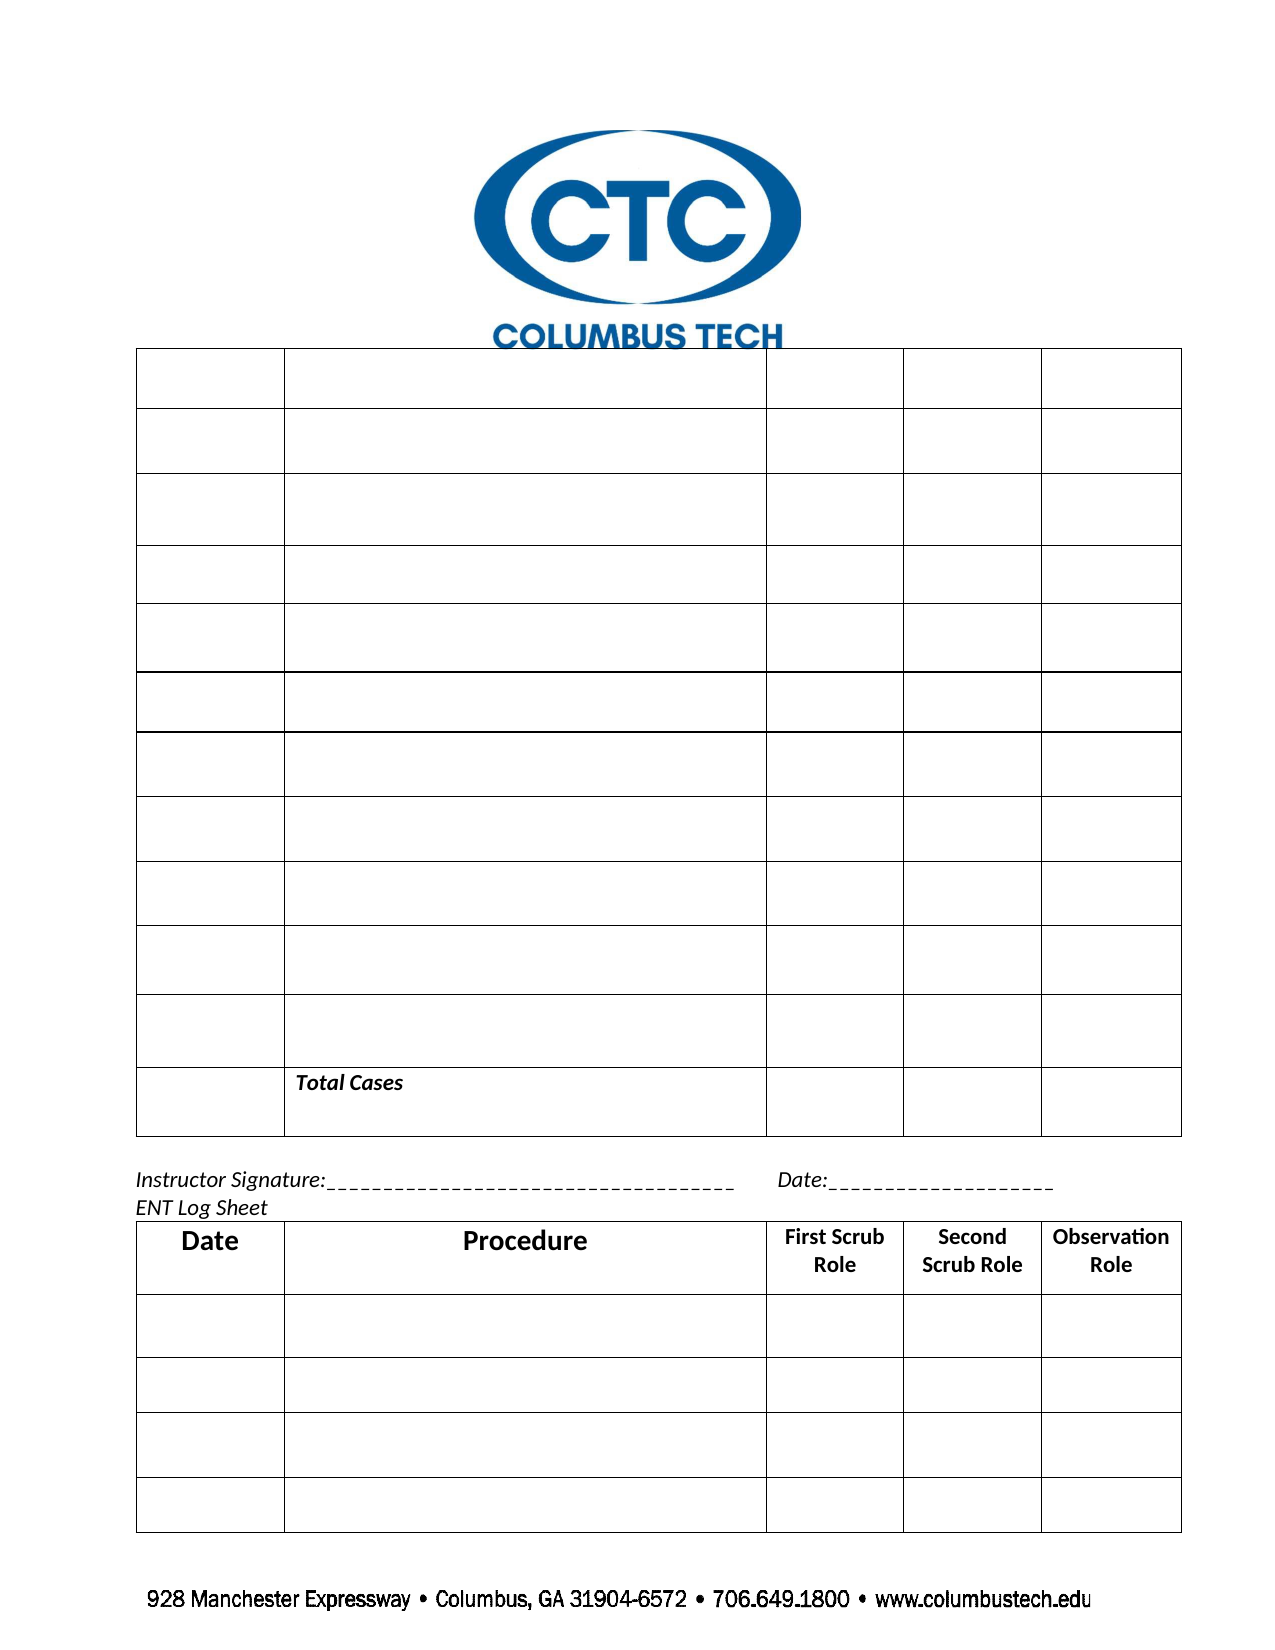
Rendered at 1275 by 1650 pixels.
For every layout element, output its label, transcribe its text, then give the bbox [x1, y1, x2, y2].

table_cell [904, 995, 1041, 1067]
table_cell [1042, 1068, 1181, 1136]
table_cell [904, 349, 1041, 408]
table_cell [137, 862, 284, 925]
table_cell [285, 995, 766, 1067]
table_cell [904, 1295, 1041, 1357]
table_cell [285, 1478, 766, 1532]
table_cell [767, 673, 903, 731]
table_cell [137, 1068, 284, 1136]
table_cell [767, 1295, 903, 1357]
table_cell [1042, 474, 1181, 545]
table_cell [285, 1413, 766, 1477]
picture [713, 1590, 1091, 1608]
table_cell [767, 349, 903, 408]
table_cell [285, 604, 766, 671]
table_cell [1042, 673, 1181, 731]
table_cell [767, 926, 903, 994]
table_cell [285, 797, 766, 861]
table_cell [285, 349, 766, 408]
table_cell [904, 1413, 1041, 1477]
table_cell [1042, 995, 1181, 1067]
table_cell [1042, 797, 1181, 861]
table_header Procedure [285, 1222, 766, 1294]
table_cell [767, 1413, 903, 1477]
table_cell [767, 1358, 903, 1412]
table_cell [904, 474, 1041, 545]
table_cell [285, 1295, 766, 1357]
table_cell [285, 862, 766, 925]
table_cell [767, 1478, 903, 1532]
table_cell [1042, 926, 1181, 994]
table_cell [904, 733, 1041, 796]
table_cell [285, 409, 766, 472]
table_cell [1042, 862, 1181, 925]
table_cell [1042, 349, 1181, 408]
table_header Observation Role [1042, 1222, 1181, 1294]
table_cell [137, 604, 284, 671]
table_cell [285, 733, 766, 796]
table_cell [137, 1413, 284, 1477]
table_cell [137, 797, 284, 861]
table_cell [767, 546, 903, 602]
table_cell [1042, 733, 1181, 796]
table_cell [137, 926, 284, 994]
table_cell [285, 546, 766, 602]
table_cell [904, 409, 1041, 472]
table_cell [904, 862, 1041, 925]
table_cell [137, 995, 284, 1067]
table_header First Scrub Role [767, 1222, 903, 1294]
picture [473, 130, 802, 348]
table_cell [767, 733, 903, 796]
table_cell [285, 673, 766, 731]
table_cell [1042, 604, 1181, 671]
table_cell [137, 546, 284, 602]
table_cell [767, 474, 903, 545]
table_cell [767, 797, 903, 861]
table_cell [767, 604, 903, 671]
table_cell [137, 409, 284, 472]
table_cell [137, 474, 284, 545]
table_cell [767, 995, 903, 1067]
table_cell [285, 926, 766, 994]
table_cell [767, 409, 903, 472]
table_cell [1042, 1478, 1181, 1532]
table_cell [285, 1358, 766, 1412]
table_cell [904, 1068, 1041, 1136]
text ENT Log Sheet [135, 1193, 1262, 1221]
table_cell [137, 733, 284, 796]
table_cell [904, 604, 1041, 671]
table_cell [137, 1295, 284, 1357]
table_cell [137, 1358, 284, 1412]
table_cell Total Cases [285, 1068, 766, 1136]
table_cell [285, 474, 766, 545]
table_cell [767, 862, 903, 925]
table_cell [1042, 546, 1181, 602]
table_cell [137, 673, 284, 731]
text Instructor Signature:____________________________________ Date:____________________ [135, 1165, 1262, 1193]
table_cell [1042, 1413, 1181, 1477]
table_cell [137, 1478, 284, 1532]
table_cell [904, 546, 1041, 602]
table_header Date [137, 1222, 284, 1294]
table_cell [1042, 1295, 1181, 1357]
table_cell [904, 1478, 1041, 1532]
table_header Second Scrub Role [904, 1222, 1041, 1294]
table_cell [1042, 409, 1181, 472]
table_cell [904, 926, 1041, 994]
table_cell [137, 349, 284, 408]
picture [147, 1590, 686, 1611]
table_cell [904, 1358, 1041, 1412]
table_cell [904, 797, 1041, 861]
table_cell [904, 673, 1041, 731]
table_cell [767, 1068, 903, 1136]
table_cell [1042, 1358, 1181, 1412]
